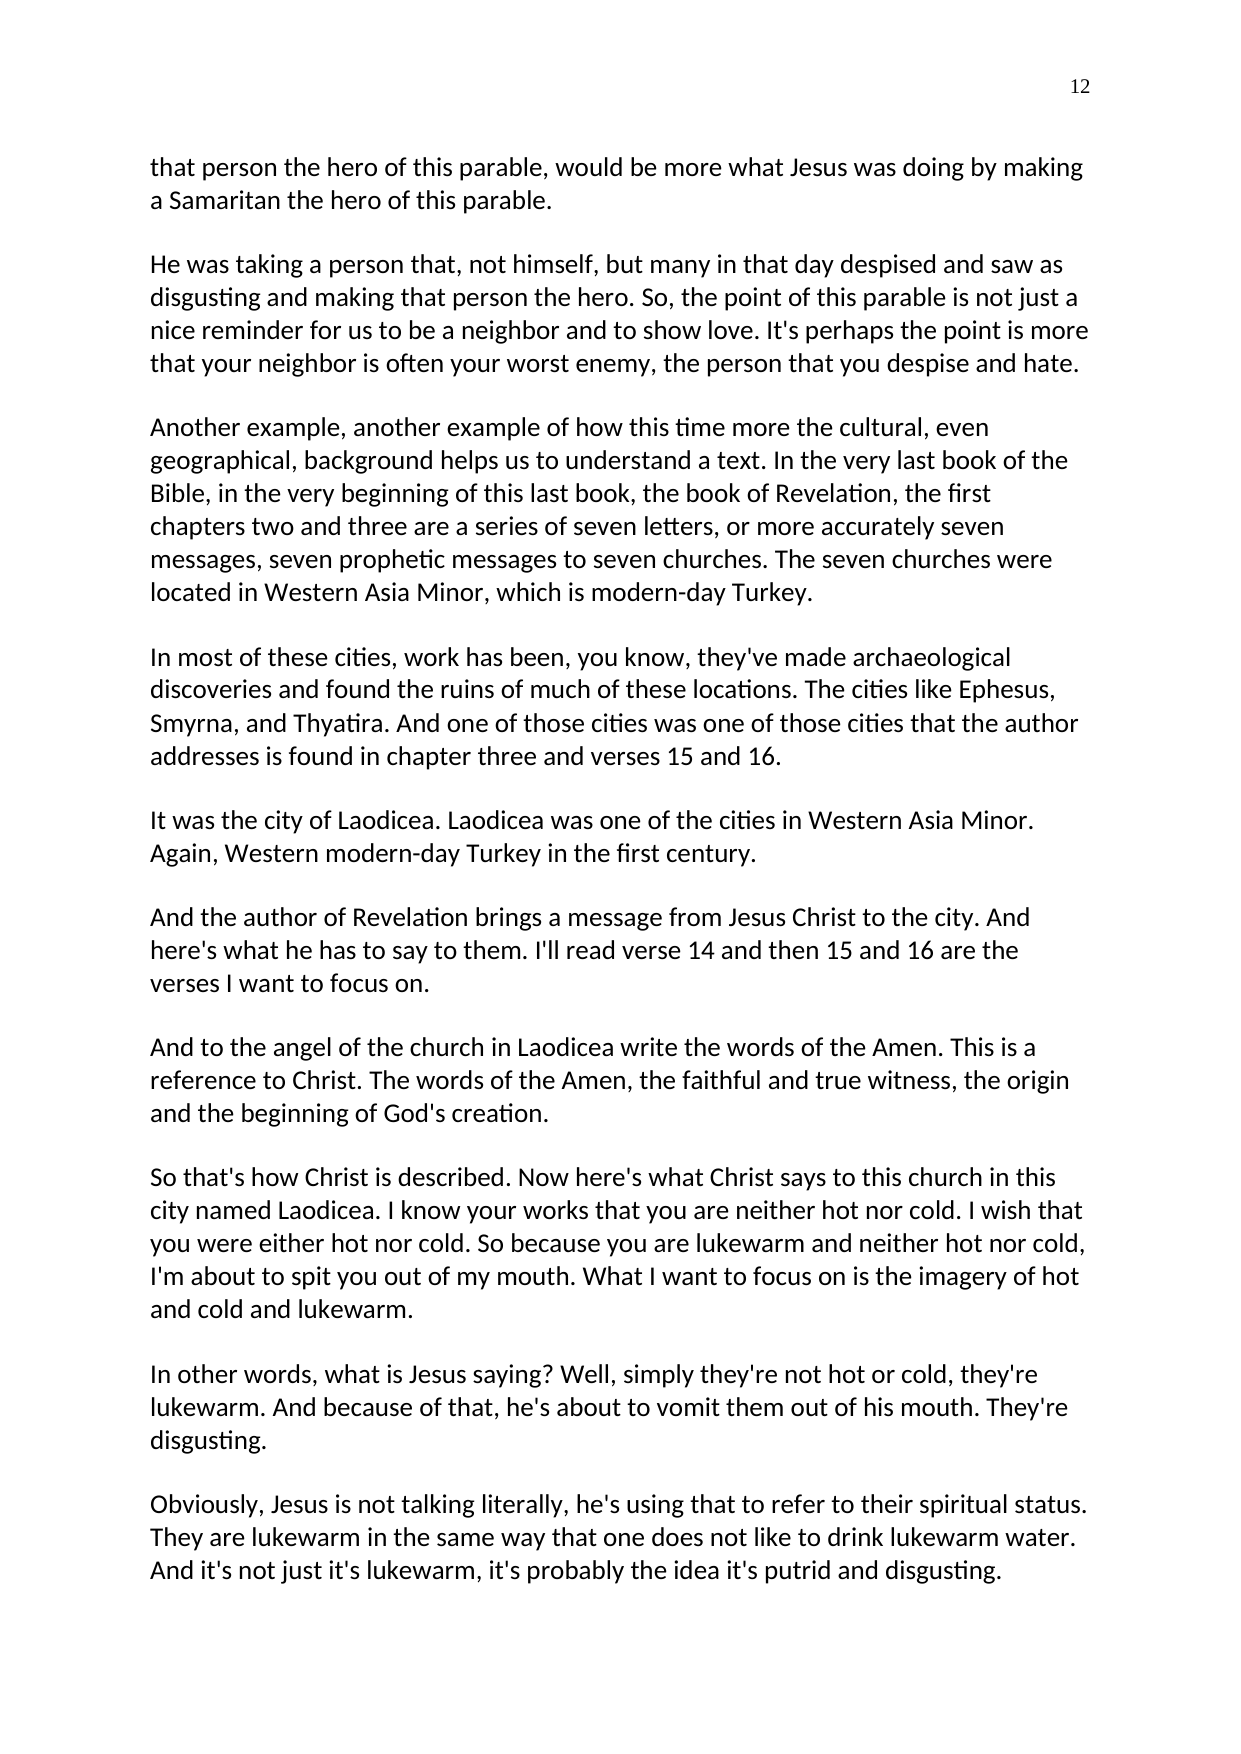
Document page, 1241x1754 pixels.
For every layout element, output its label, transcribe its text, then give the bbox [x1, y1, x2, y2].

text In other words, what is Jesus saying? Well, simply they're not hot or cold, they're lukewarm. And because of that, he's about to vomit them out of his mouth. They're disgusting. [150, 1357, 1090, 1456]
text Obviously, Jesus is not talking literally, he's using that to refer to their spiritual status. They are lukewarm in the same way that one does not like to drink lukewarm water. And it's not just it's lukewarm, it's probably the idea it's putrid and disgusting. [150, 1487, 1090, 1586]
text Another example, another example of how this time more the cultural, even geographical, background helps us to understand a text. In the very last book of the Bible, in the very beginning of this last book, the book of Revelation, the first chapters two and three are a series of seven letters, or more accurately seven messages, seven prophetic messages to seven churches. The seven churches were located in Western Asia Minor, which is modern-day Turkey. [150, 410, 1090, 608]
text And to the angel of the church in Laodicea write the words of the Amen. This is a reference to Christ. The words of the Amen, the faithful and true witness, the origin and the beginning of God's creation. [150, 1030, 1090, 1129]
text He was taking a person that, not himself, but many in that day despised and saw as disgusting and making that person the hero. So, the point of this parable is not just a nice reminder for us to be a neighbor and to show love. It's perhaps the point is more that your neighbor is often your worst enemy, the person that you despise and hate. [150, 247, 1090, 379]
text So that's how Christ is described. Now here's what Christ says to this church in this city named Laodicea. I know your works that you are neither hot nor cold. I wish that you were either hot nor cold. So because you are lukewarm and neither hot nor cold, I'm about to spit you out of my mouth. What I want to focus on is the imagery of hot and cold and lukewarm. [150, 1161, 1090, 1326]
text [150, 150, 1090, 216]
text And the author of Revelation brings a message from Jesus Christ to the city. And here's what he has to say to them. I'll read verse 14 and then 15 and 16 are the verses I want to focus on. [150, 900, 1090, 999]
text It was the city of Laodicea. Laodicea was one of the cities in Western Asia Minor. Again, Western modern-day Turkey in the first century. [150, 803, 1090, 869]
text In most of these cities, work has been, you know, they've made archaeological discoveries and found the ruins of much of these locations. The cities like Ephesus, Smyrna, and Thyatira. And one of those cities was one of those cities that the author addresses is found in chapter three and verses 15 and 16. [150, 640, 1090, 772]
